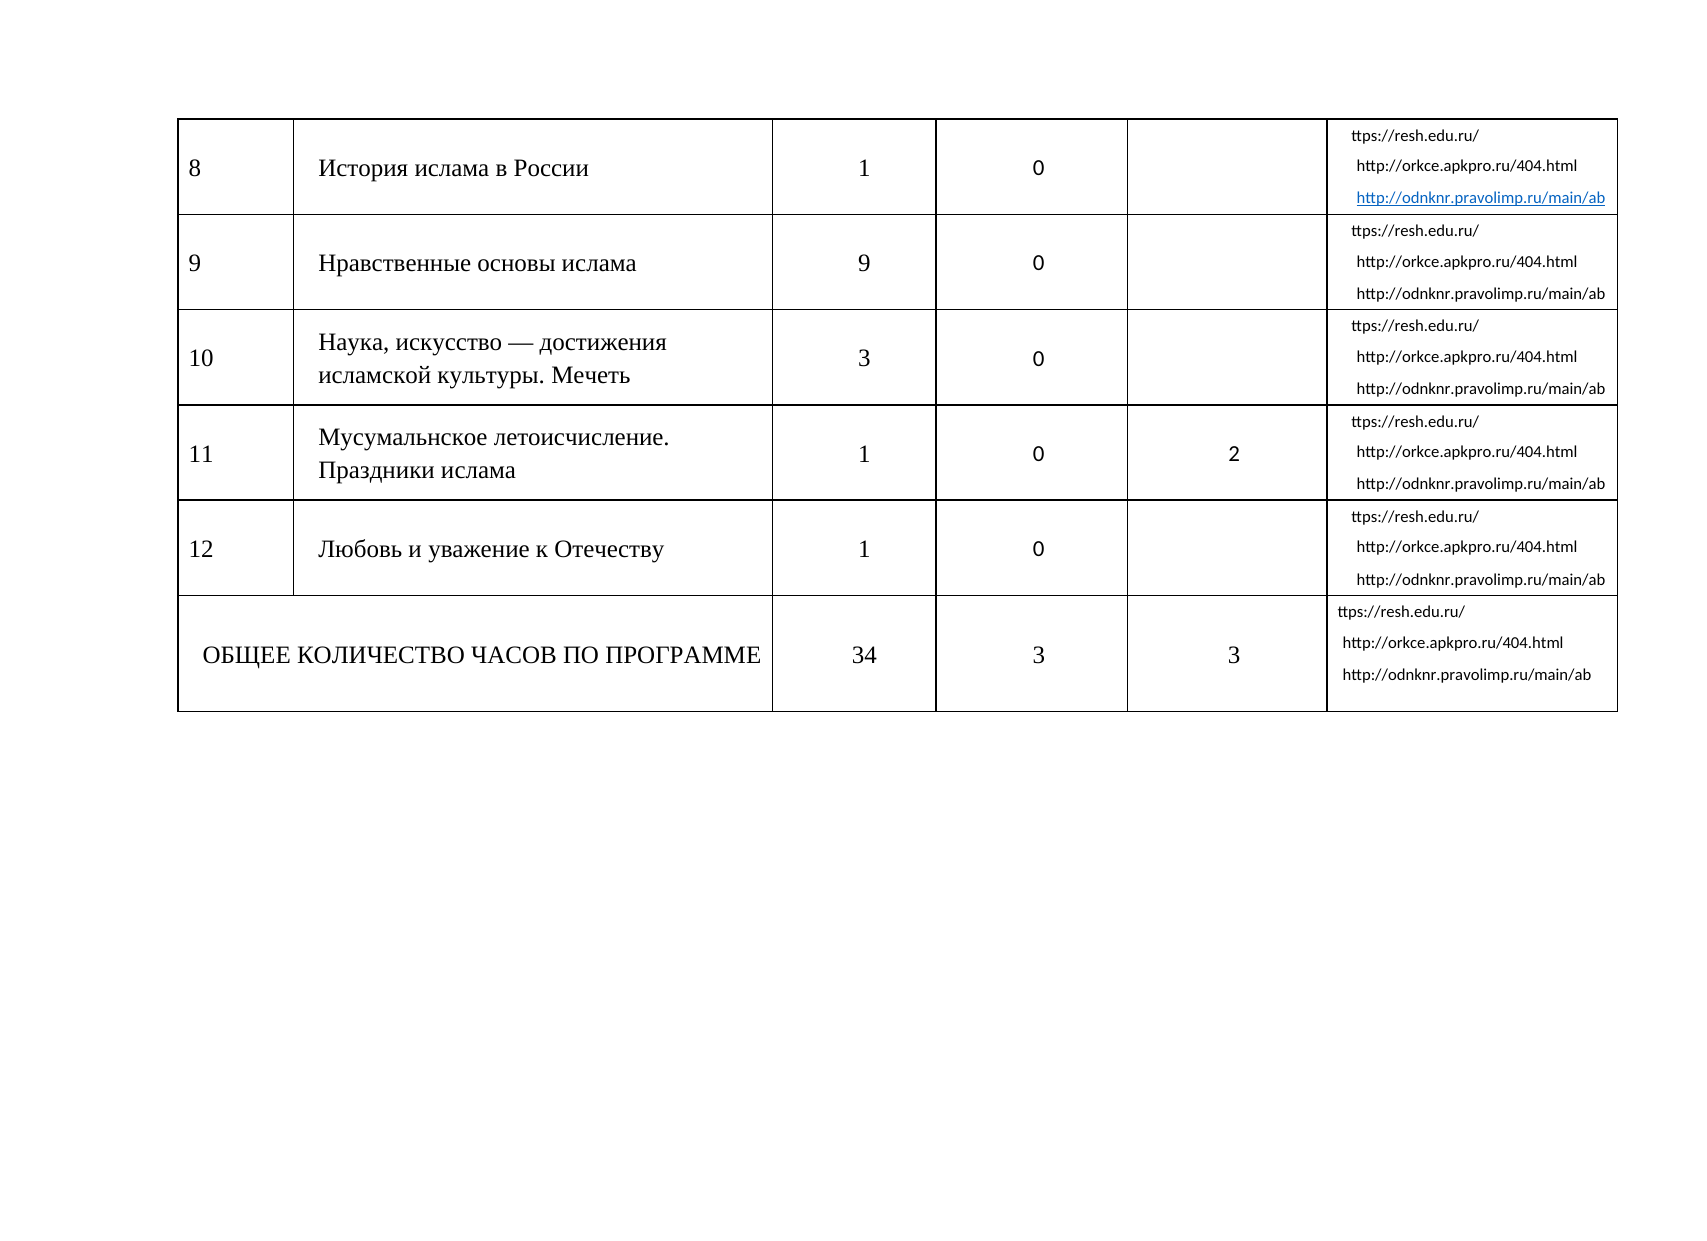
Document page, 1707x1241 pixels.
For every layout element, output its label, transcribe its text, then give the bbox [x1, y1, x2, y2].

table_cell 9 [179, 215, 293, 309]
table_cell Нравственные основы ислама [294, 215, 772, 309]
table_cell 3 [937, 596, 1127, 711]
table_cell 1 [773, 120, 935, 213]
table_cell Мусумальнское летоисчисление. Праздники ислама [294, 406, 772, 499]
table_cell 12 [179, 501, 293, 595]
table_cell 0 [937, 120, 1127, 213]
table_cell Любовь и уважение к Отечеству [294, 501, 772, 595]
table_cell [1128, 310, 1326, 404]
table_cell [1128, 120, 1326, 213]
table_cell ttps://resh.edu.ru/ http://orkce.apkpro.ru/404.html http://odnknr.pravolimp.ru/main/ab [1328, 406, 1617, 499]
table_cell ttps://resh.edu.ru/ http://orkce.apkpro.ru/404.html http://odnknr.pravolimp.ru/main/ab [1328, 310, 1617, 404]
table_cell [1128, 501, 1326, 595]
table_cell Наука, искусство — достижения исламской культуры. Мечеть [294, 310, 772, 404]
table_cell 1 [773, 501, 935, 595]
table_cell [1328, 215, 1617, 309]
table_cell 3 [773, 310, 935, 404]
table_cell 0 [937, 215, 1127, 309]
table_cell ttps://resh.edu.ru/ http://orkce.apkpro.ru/404.html http://odnknr.pravolimp.ru/main/ab [1328, 596, 1617, 711]
table_cell 10 [179, 310, 293, 404]
table_cell 1 [773, 406, 935, 499]
table_cell 34 [773, 596, 935, 711]
table_cell 11 [179, 406, 293, 499]
table_cell 8 [179, 120, 293, 213]
table_cell 3 [1128, 596, 1326, 711]
table_cell 0 [937, 310, 1127, 404]
table_cell 9 [773, 215, 935, 309]
table_cell ttps://resh.edu.ru/ http://orkce.apkpro.ru/404.html http://odnknr.pravolimp.ru/main/ab [1328, 501, 1617, 595]
table_cell 2 [1128, 406, 1326, 499]
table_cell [1328, 120, 1617, 213]
table_cell ОБЩЕЕ КОЛИЧЕСТВО ЧАСОВ ПО ПРОГРАММЕ [179, 596, 772, 711]
table_cell История ислама в России [294, 120, 772, 213]
table_cell [1128, 215, 1326, 309]
table_cell 0 [937, 501, 1127, 595]
table_cell 0 [937, 406, 1127, 499]
